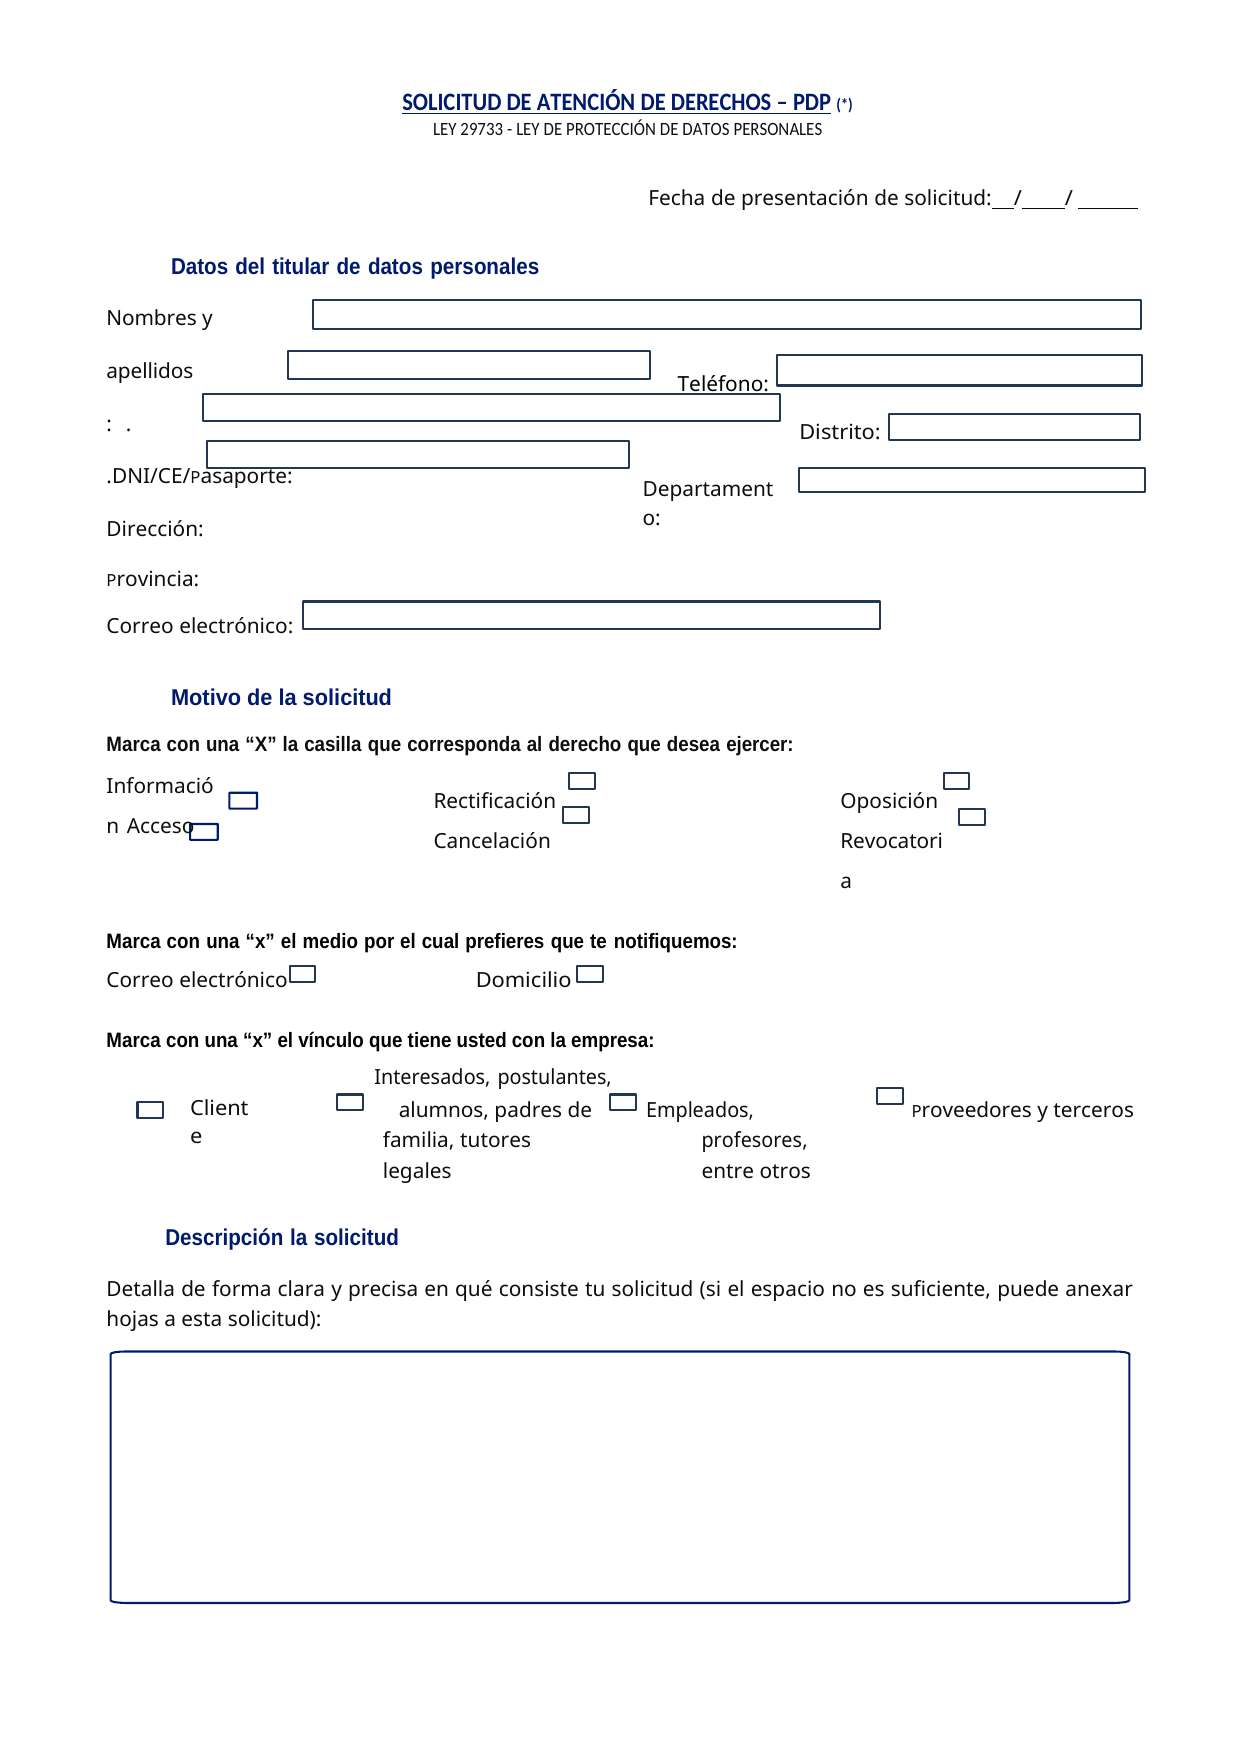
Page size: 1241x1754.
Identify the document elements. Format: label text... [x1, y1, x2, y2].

subtitle Motivo de la solicitud [122, 683, 1148, 710]
text proveedores y terceros [911, 1095, 1148, 1123]
text Distrito: [799, 417, 1148, 446]
text Nombres y apellidos: ..DNI/CE/pasaporte: Dirección: [106, 303, 301, 543]
subtitle Descripción la solicitud [119, 1223, 1148, 1250]
text alumnos, padres de familia, tutores legales [383, 1095, 592, 1185]
text Correo electrónico: [106, 611, 303, 639]
subtitle Datos del titular de datos personales [125, 253, 1148, 280]
text Cliente [190, 1093, 259, 1150]
subtitle Marca con una “X” la casilla que corresponda al derecho que desea ejercer: [106, 732, 1148, 756]
text Empleados, profesores, entre otros [646, 1095, 858, 1185]
text Rectificación Cancelación [433, 786, 655, 854]
text Información Acceso [106, 771, 222, 839]
text Departamento: [642, 474, 785, 531]
text Teléfono: [677, 369, 785, 397]
text LEY 29733 - LEY DE PROTECCIÓN DE DATOS PERSONALES [106, 117, 1148, 140]
text provincia: [106, 567, 303, 591]
subtitle Marca con una “x” el medio por el cual prefieres que te notifiquemos: [106, 929, 1148, 953]
text Oposición Revocatoria [840, 786, 952, 894]
text Fecha de presentación de solicitud: / / [648, 183, 1148, 212]
text Detalla de forma clara y precisa en qué consiste tu solicitud (si el espacio no es suficiente, puede anexar hojas a esta solicitud): [106, 1274, 1134, 1333]
title SOLICITUD DE ATENCIÓN DE DERECHOS – PDP (*) [106, 87, 1148, 117]
text Correo electrónico Domicilio [106, 966, 1148, 994]
subtitle Marca con una “x” el vínculo que tiene usted con la empresa: [106, 1028, 1148, 1052]
text Interesados, postulantes, [374, 1062, 1148, 1091]
